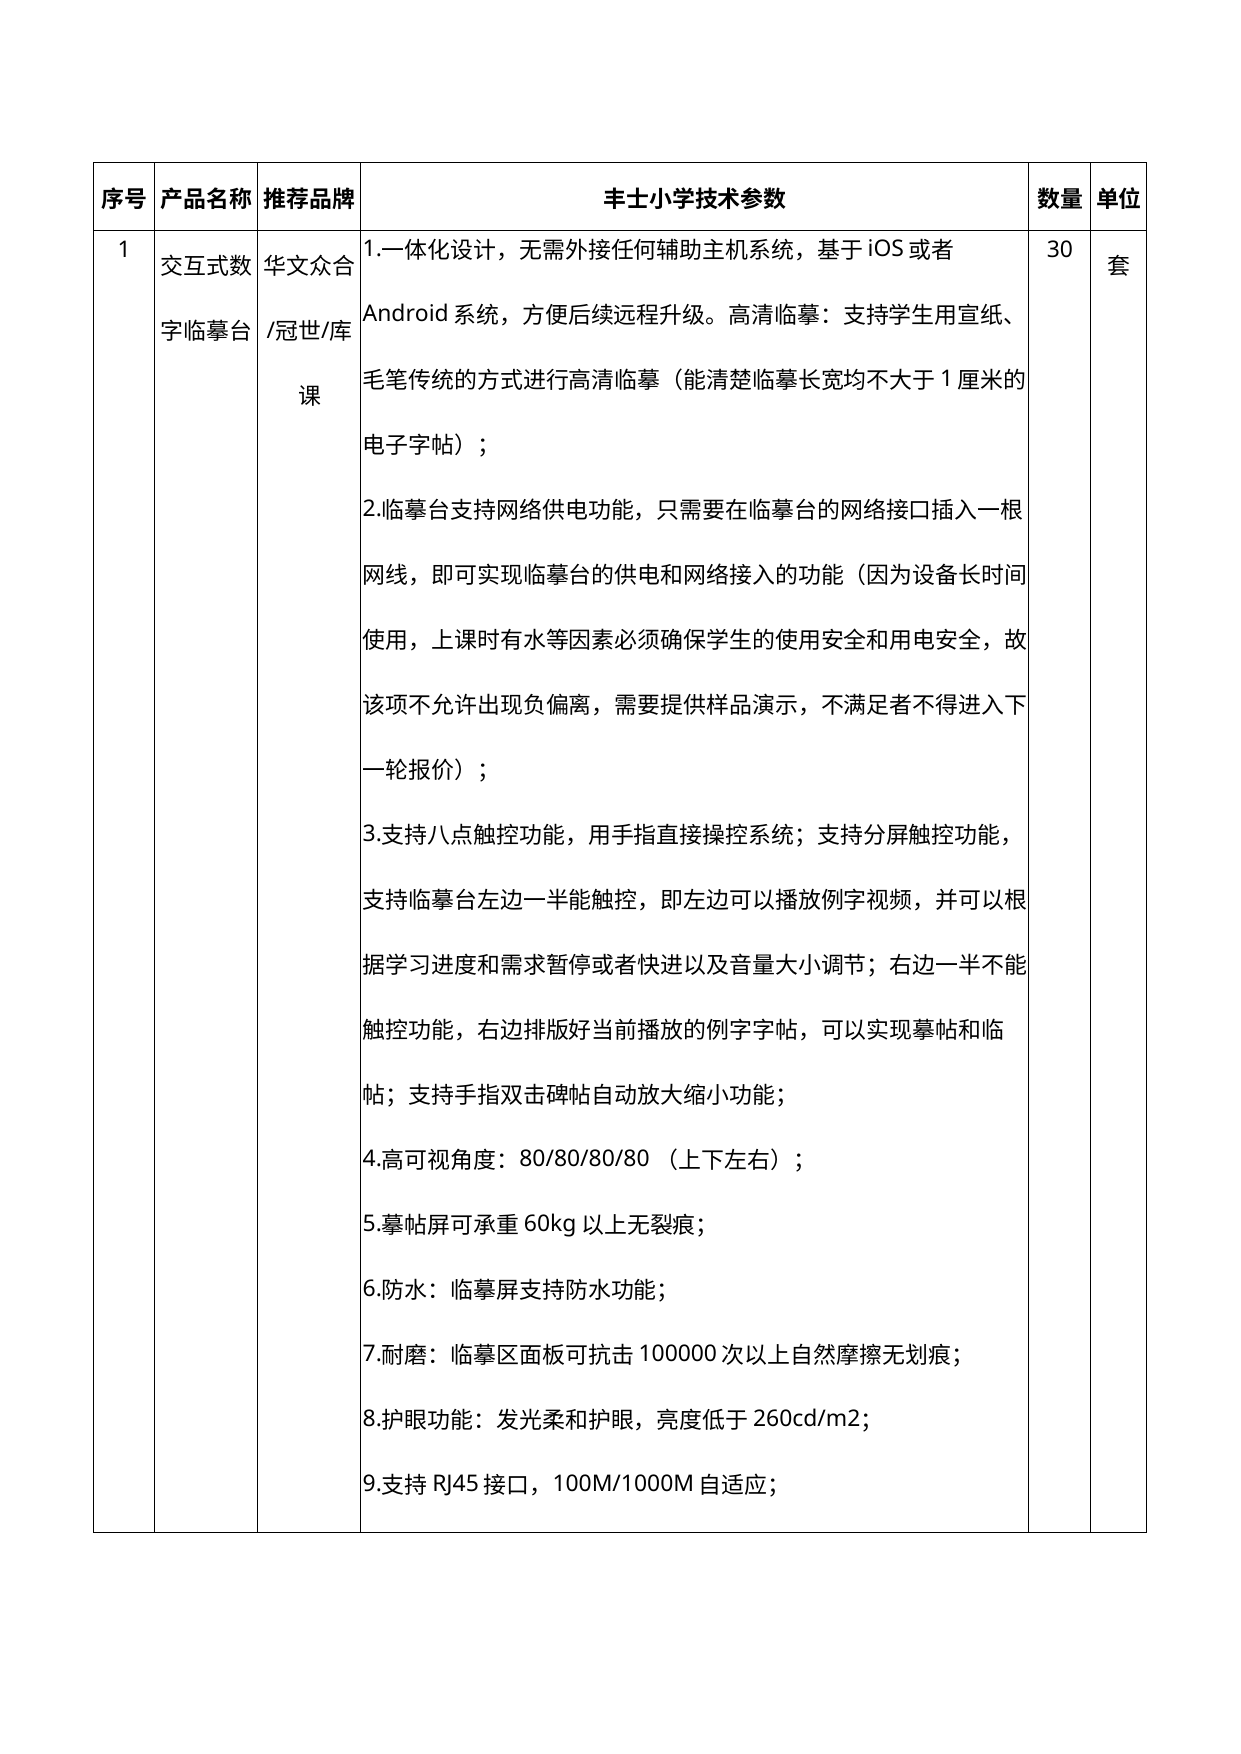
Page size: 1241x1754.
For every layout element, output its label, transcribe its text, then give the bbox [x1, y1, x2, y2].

table_header 推荐品牌 [258, 163, 360, 229]
table_cell 30 [1029, 231, 1090, 1532]
table_cell 套 [1091, 231, 1146, 1532]
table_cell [361, 231, 1028, 1532]
table_cell 华文众合/冠世/库课 [258, 231, 360, 1532]
table_cell 交互式数字临摹台 [155, 231, 257, 1532]
table_header 产品名称 [155, 163, 257, 229]
table_header 丰士小学技术参数 [361, 163, 1028, 229]
table_header 单位 [1091, 163, 1146, 229]
table_header 序号 [94, 163, 154, 229]
table_header 数量 [1029, 163, 1090, 229]
table_cell 1 [94, 231, 154, 1532]
